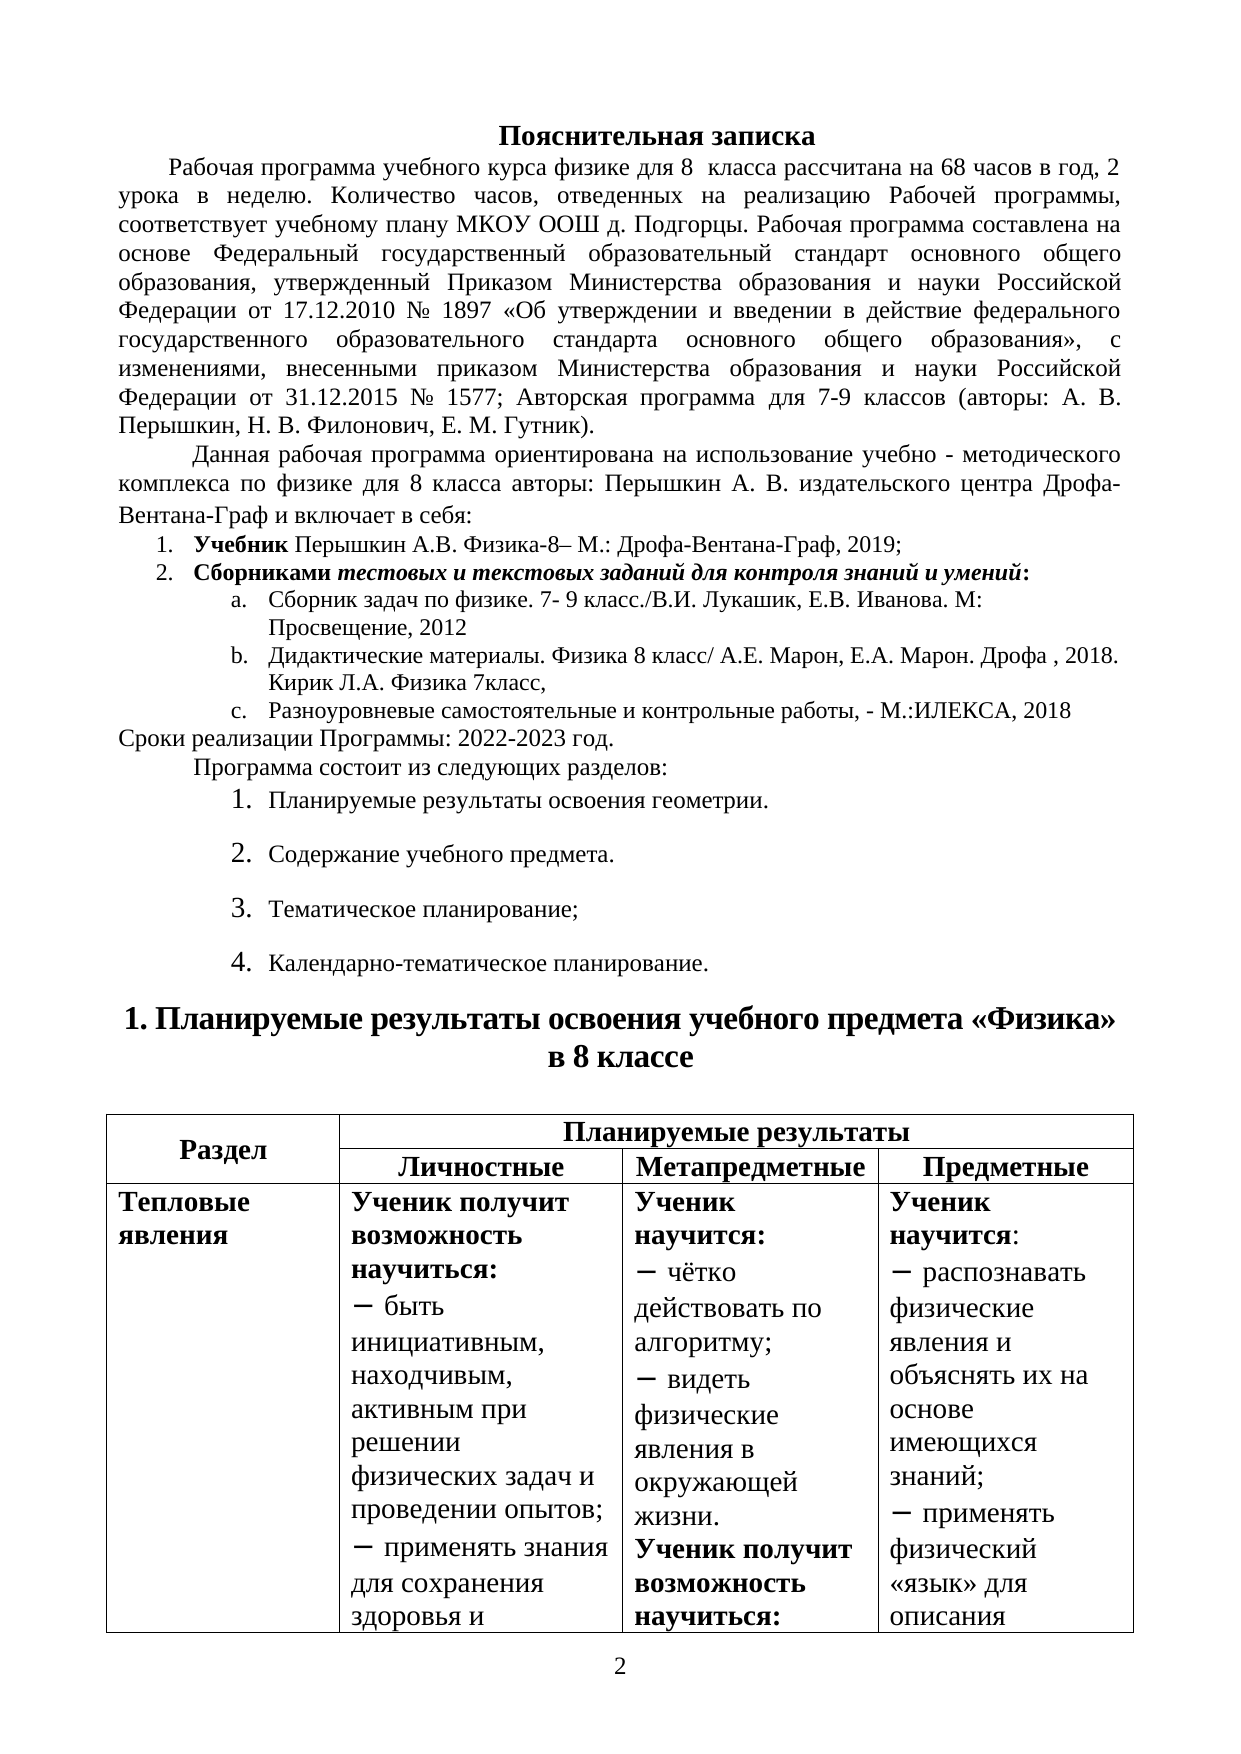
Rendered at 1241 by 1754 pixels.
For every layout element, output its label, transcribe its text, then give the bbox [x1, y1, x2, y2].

text Рабочая программа учебного курса физике для 8 класса рассчитана на 68 часов в год, 2 урока в неделю. Количество часов, отведенных на реализацию Рабочей программы, соответствует учебному плану МКОУ ООШ д. Подгорцы. Рабочая программа составлена на основе Федеральный государственный образовательный стандарт основного общего образования, утвержденный Приказом Министерства образования и науки Российской Федерации от 17.12.2010 № 1897 «Об утверждении и введении в действие федерального государственного образовательного стандарта основного общего образования», с изменениями, внесенными приказом Министерства образования и науки Российской Федерации от 31.12.2015 № 1577; Авторская программа для 7-9 классов (авторы: А. В. Перышкин, Н. В. Филонович, Е. М. Гутник). [118, 152, 1122, 439]
list Календарно-тематическое планирование. [231, 944, 1122, 978]
list Дидактические материалы. Физика 8 класс/ А.Е. Марон, Е.А. Марон. Дрофа , 2018. Кирик Л.А. Физика 7класс, [231, 641, 1122, 696]
list Сборниками тестовых и текстовых заданий для контроля знаний и умений: [156, 558, 1122, 585]
table_cell Метапредметные [623, 1149, 878, 1183]
list Содержание учебного предмета. [231, 835, 1122, 869]
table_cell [879, 1184, 1133, 1632]
list Сборник задач по физике. 7- 9 класс./В.И. Лукашик, Е.В. Иванова. М: Просвещение, 2012 [231, 585, 1122, 641]
list Учебник Перышкин А.В. Физика-8– М.: Дрофа-Вентана-Граф, 2019; [156, 530, 1122, 558]
list Тематическое планирование; [231, 890, 1122, 923]
text 1. Планируемые результаты освоения учебного предмета «Физика» в 8 классе [118, 998, 1122, 1075]
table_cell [623, 1184, 878, 1632]
table_header Раздел [107, 1115, 339, 1183]
table_cell Тепловые явления [107, 1184, 339, 1632]
text Данная рабочая программа ориентирована на использование учебно - методического комплекса по физике для 8 класса авторы: Перышкин А. В. издательского центра Дрофа- Вентана-Граф и включает в себя: [118, 439, 1122, 530]
list Планируемые результаты освоения геометрии. [231, 781, 1122, 814]
text Программа состоит из следующих разделов: [193, 752, 1122, 781]
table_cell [340, 1184, 622, 1632]
table_cell Личностные [340, 1149, 622, 1183]
table_cell Предметные [879, 1149, 1133, 1183]
text Сроки реализации Программы: 2022-2023 год. [118, 723, 1122, 752]
text Пояснительная записка [118, 118, 1122, 152]
list Разноуровневые самостоятельные и контрольные работы, - М.:ИЛЕКСА, 2018 [231, 696, 1122, 723]
table_header Планируемые результаты [340, 1115, 1133, 1148]
